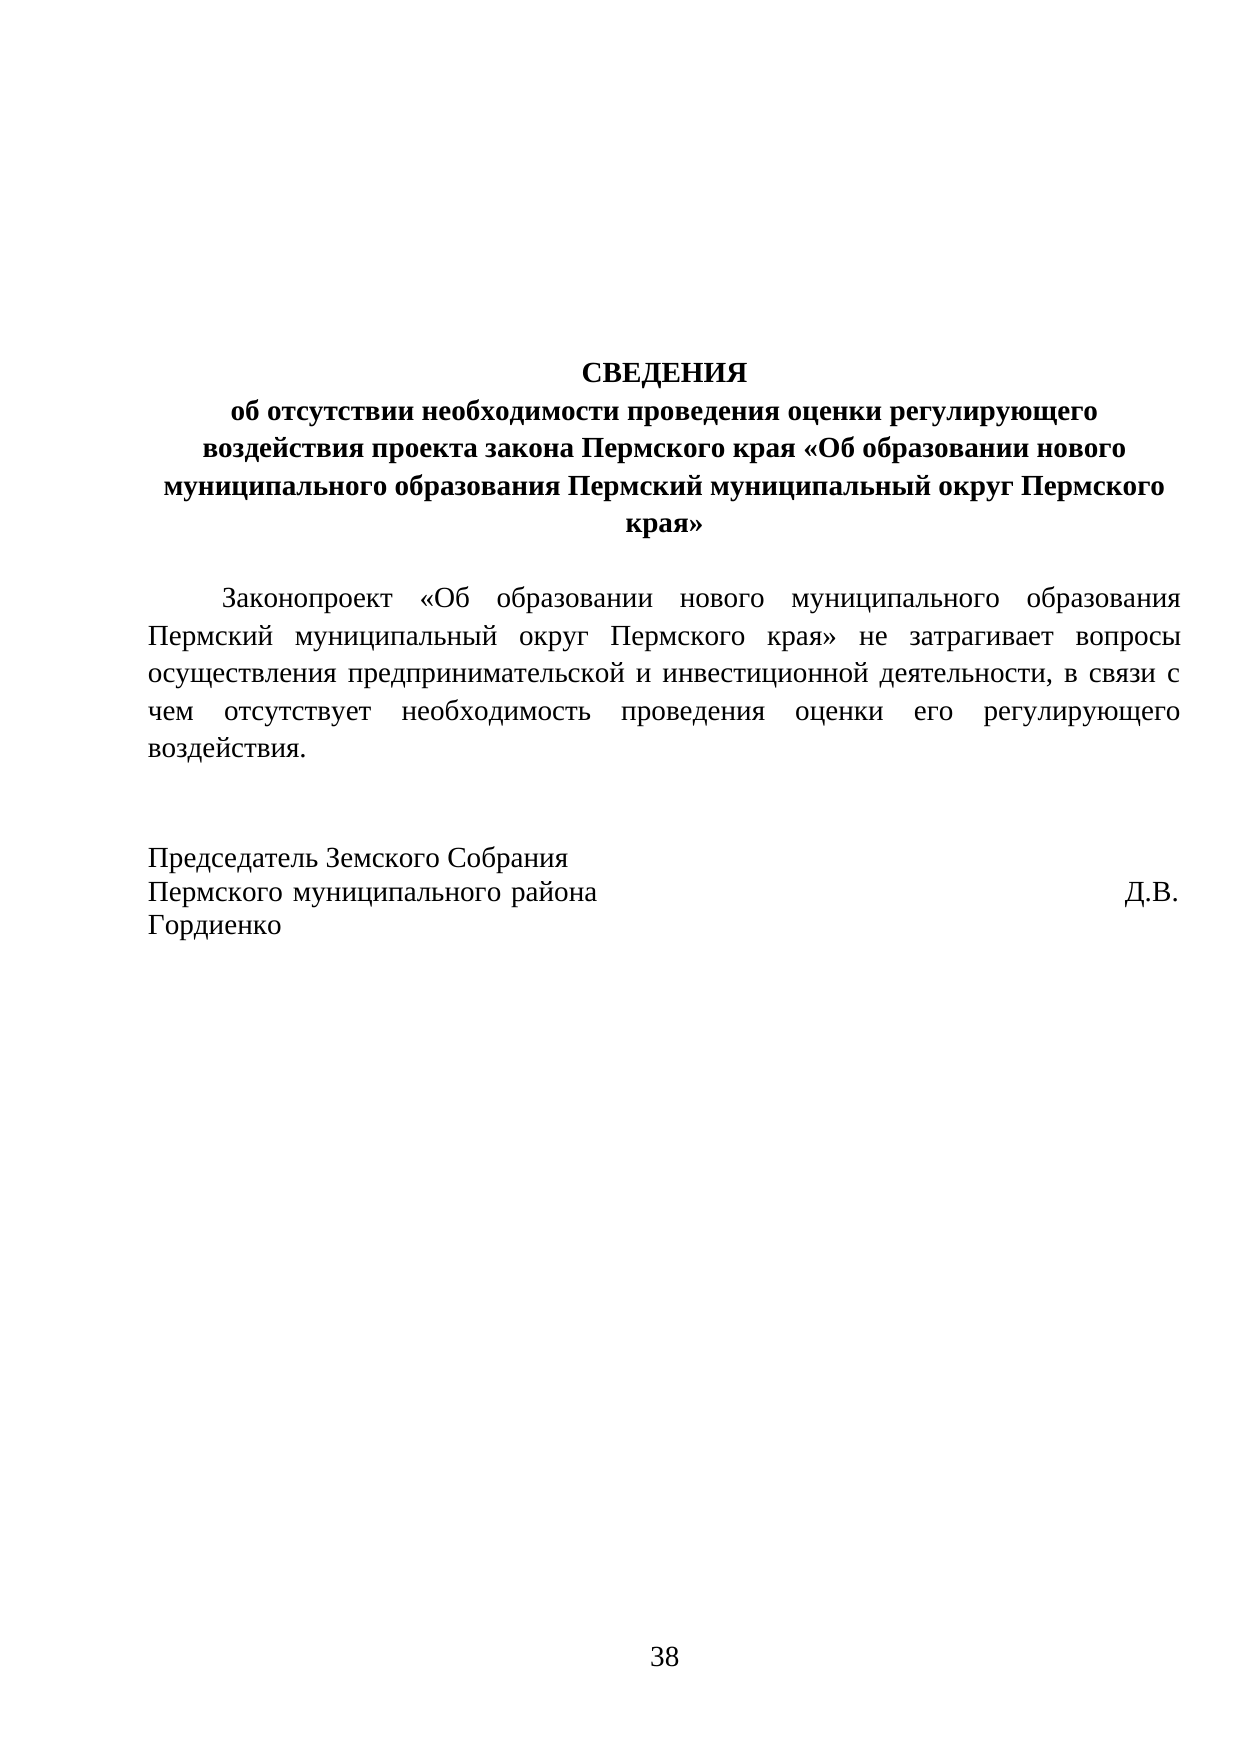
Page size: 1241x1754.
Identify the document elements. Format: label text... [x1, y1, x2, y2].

text СВЕДЕНИЯ [148, 353, 1181, 390]
text об отсутствии необходимости проведения оценки регулирующего воздействия проекта закона Пермского края «Об образовании нового муниципального образования Пермский муниципальный округ Пермского края» [148, 390, 1181, 540]
text Законопроект «Об образовании нового муниципального образования Пермский муниципальный округ Пермского края» не затрагивает вопросы осуществления предпринимательской и инвестиционной деятельности, в связи с чем отсутствует необходимость проведения оценки его регулирующего воздействия. [148, 578, 1181, 765]
text Пермского муниципального района Д.В. Гордиенко [148, 874, 1181, 941]
text Председатель Земского Собрания [148, 840, 1181, 874]
